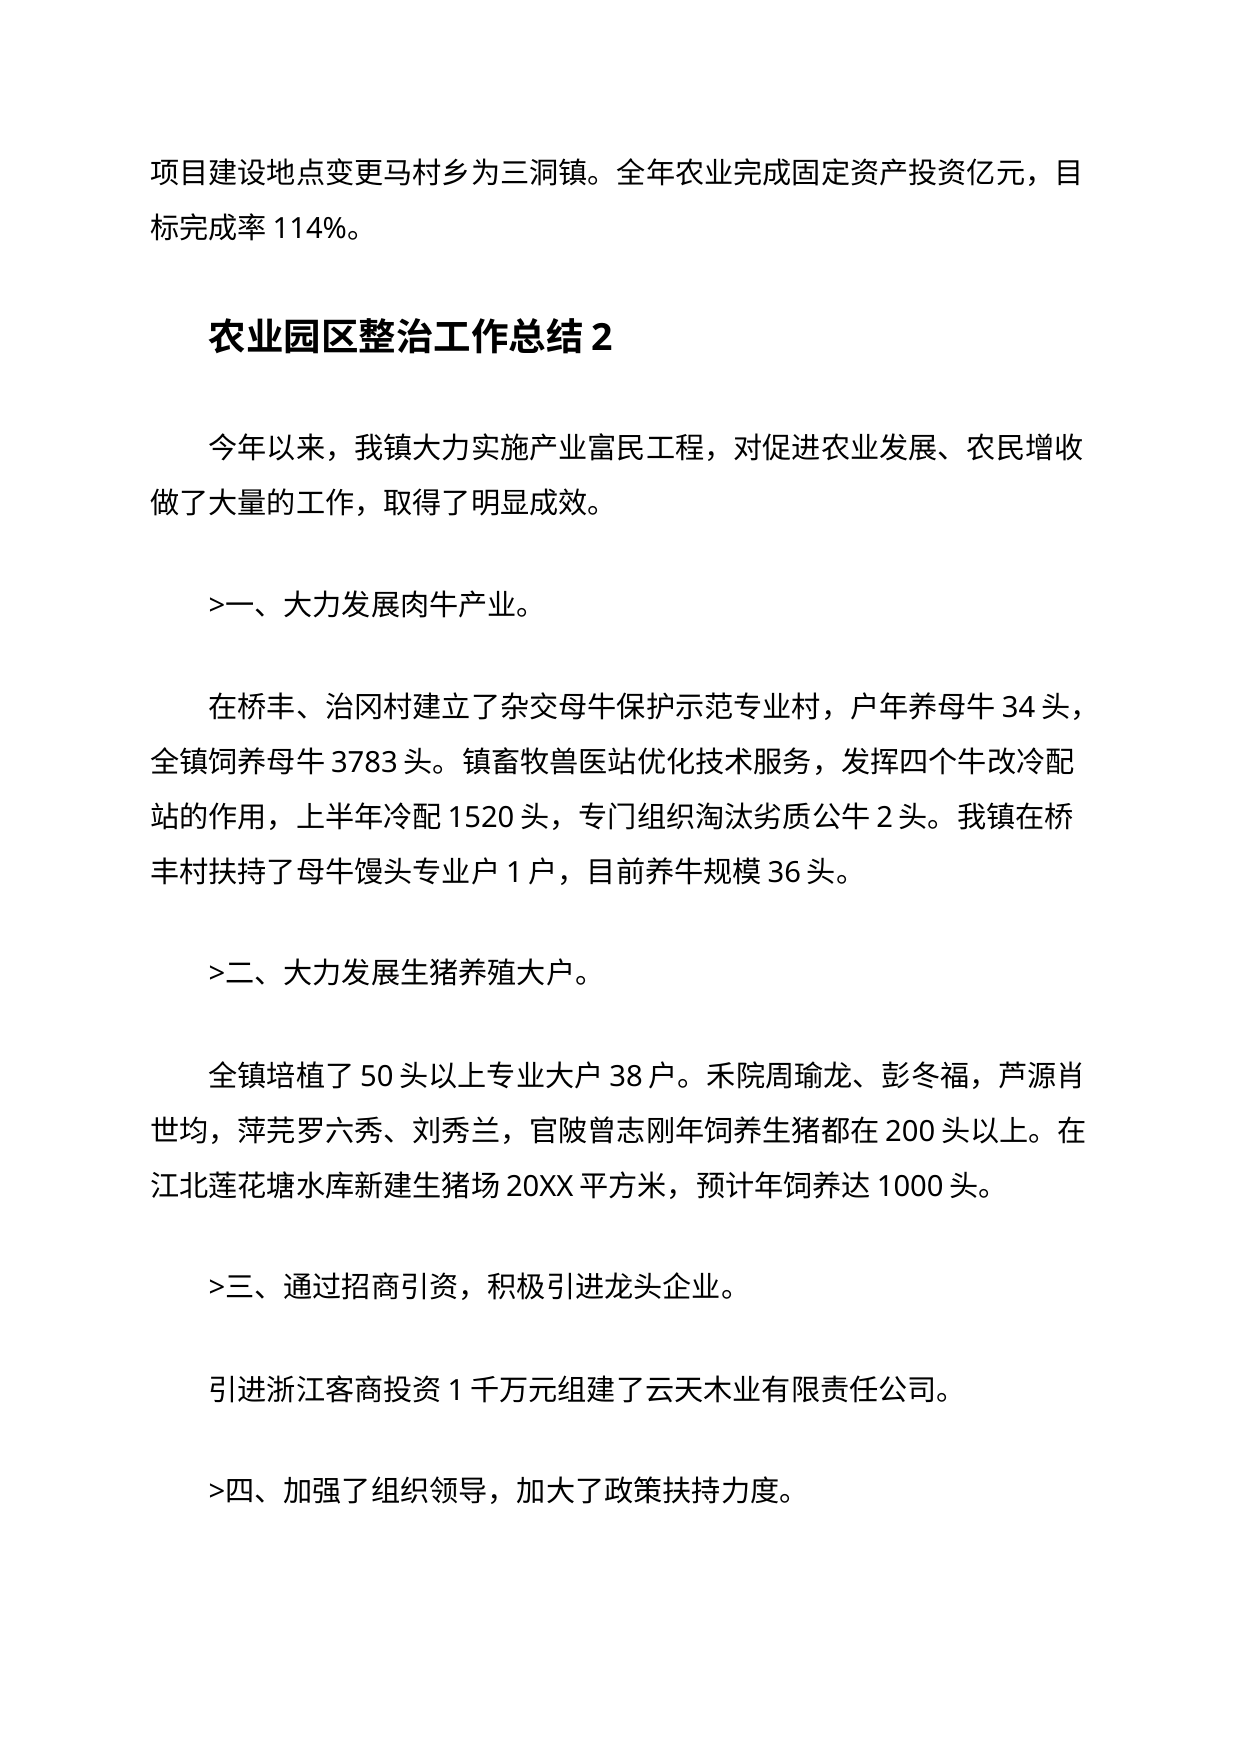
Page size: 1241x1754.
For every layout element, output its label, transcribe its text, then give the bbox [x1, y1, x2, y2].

text >三、通过招商引资，积极引进龙头企业。 [150, 1264, 1090, 1306]
text >一、大力发展肉牛产业。 [150, 581, 1090, 623]
text >二、大力发展生猪养殖大户。 [150, 950, 1090, 992]
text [150, 150, 1090, 247]
text 今年以来，我镇大力实施产业富民工程，对促进农业发展、农民增收做了大量的工作，取得了明显成效。 [150, 424, 1090, 522]
text 引进浙江客商投资1千万元组建了云天木业有限责任公司。 [150, 1366, 1090, 1408]
text 农业园区整治工作总结2 [150, 307, 1090, 361]
text >四、加强了组织领导，加大了政策扶持力度。 [150, 1468, 1090, 1510]
text 在桥丰、治冈村建立了杂交母牛保护示范专业村，户年养母牛34头，全镇饲养母牛3783头。镇畜牧兽医站优化技术服务，发挥四个牛改冷配站的作用，上半年冷配1520头，专门组织淘汰劣质公牛2头。我镇在桥丰村扶持了母牛馒头专业户1户，目前养牛规模36头。 [150, 683, 1090, 891]
text 全镇培植了50头以上专业大户38户。禾院周瑜龙、彭冬福，芦源肖世均，萍芫罗六秀、刘秀兰，官陂曾志刚年饲养生猪都在200头以上。在江北莲花塘水库新建生猪场20XX平方米，预计年饲养达1000头。 [150, 1052, 1090, 1204]
